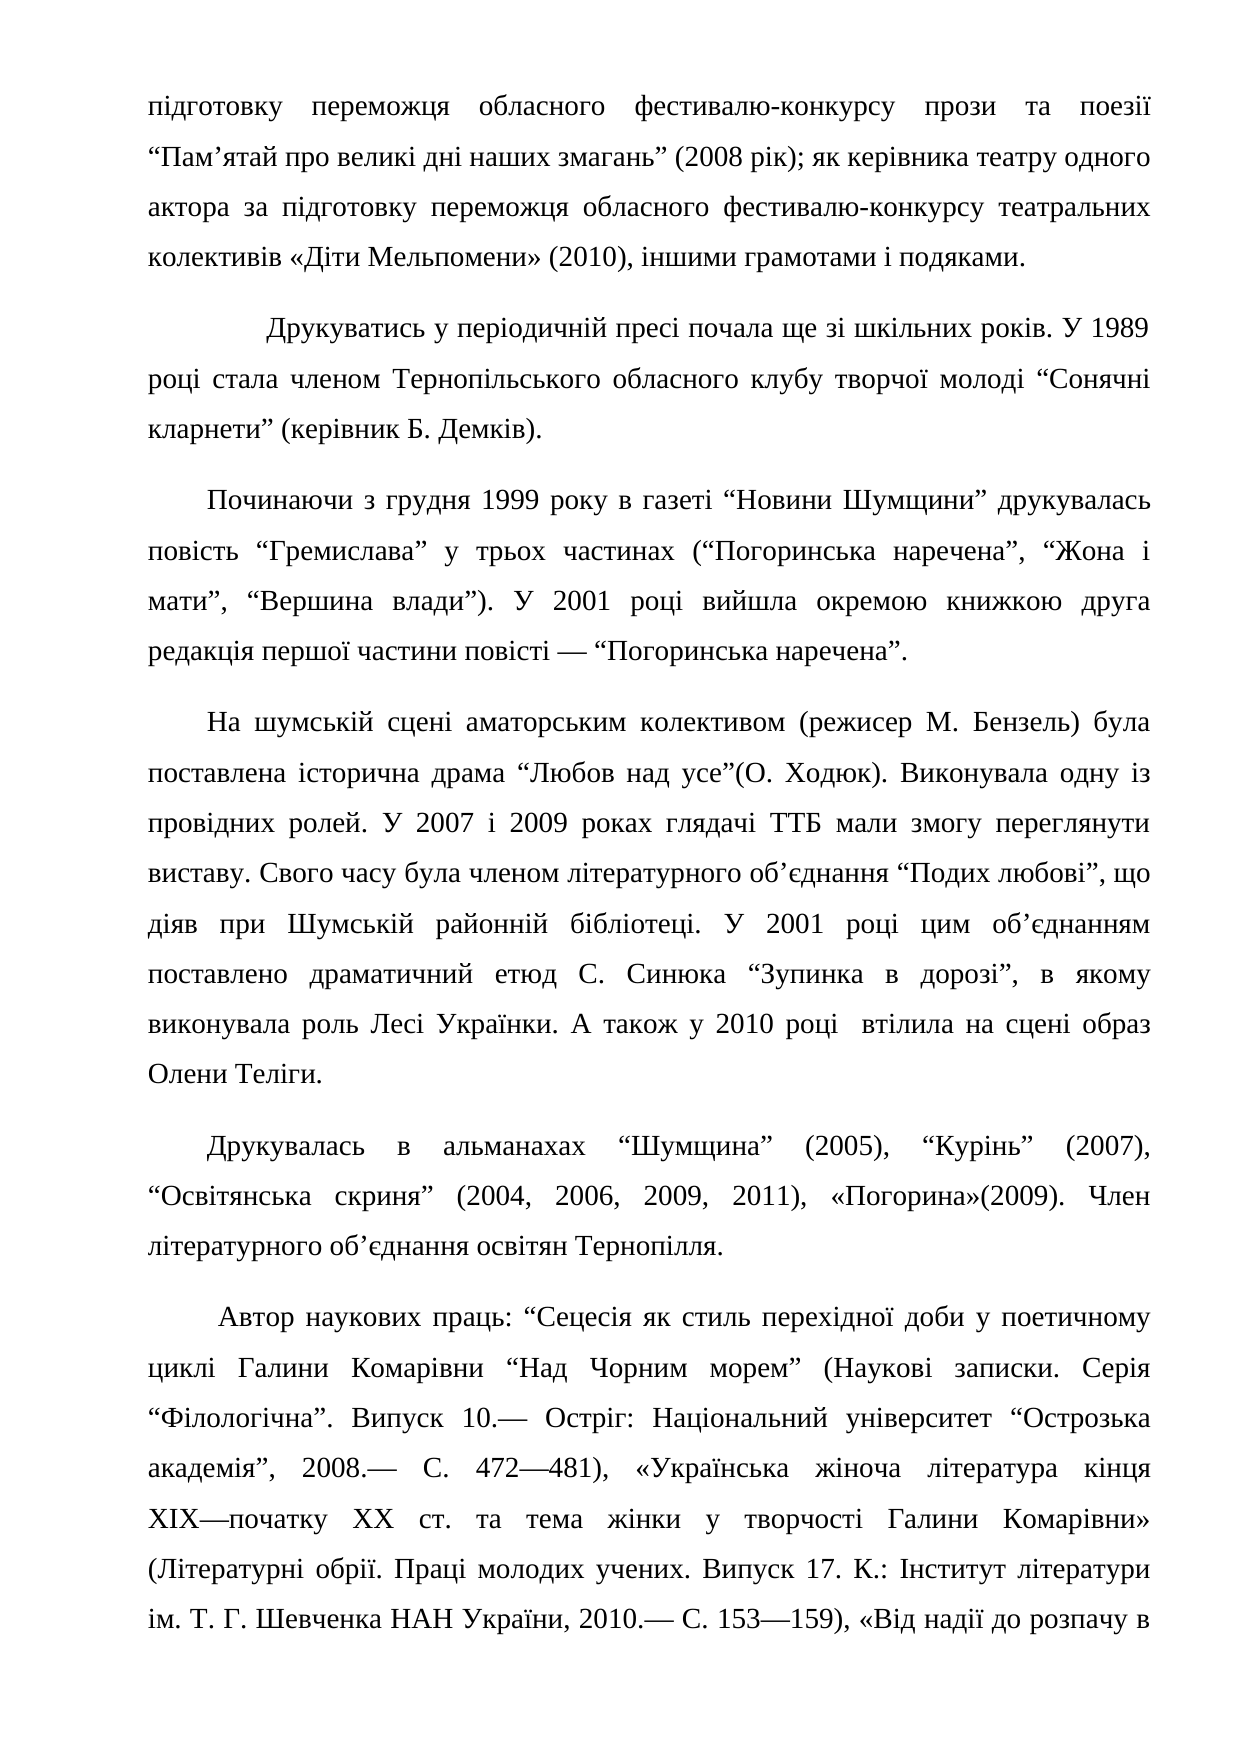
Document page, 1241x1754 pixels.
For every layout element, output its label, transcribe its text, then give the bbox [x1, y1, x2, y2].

text Друкуватись у періодичній пресі почала ще зі шкільних років. У 1989 році стала членом Тернопільського обласного клубу творчої молоді “Сонячні кларнети” (керівник Б. Демків). [148, 311, 1152, 445]
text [148, 88, 1152, 273]
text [148, 1299, 1152, 1635]
text Починаючи з грудня 1999 року в газеті “Новини Шумщини” друкувалась повість “Гремислава” у трьох частинах (“Погоринська наречена”, “Жона і мати”, “Вершина влади”). У 2001 році вийшла окремою книжкою друга редакція першої частини повісті ― “Погоринська наречена”. [148, 482, 1152, 667]
text На шумській сцені аматорським колективом (режисер М. Бензель) була поставлена історична драма “Любов над усе”(О. Ходюк). Виконувала одну із провідних ролей. У 2007 і 2009 роках глядачі ТТБ мали змогу переглянути виставу. Свого часу була членом літературного об’єднання “Подих любові”, що діяв при Шумській районній бібліотеці. У 2001 році цим об’єднанням поставлено драматичний етюд С. Синюка “Зупинка в дорозі”, в якому виконувала роль Лесі Українки. А також у 2010 році втілила на сцені образ Олени Теліги. [148, 704, 1152, 1090]
text Друкувалась в альманахах “Шумщина” (2005), “Курінь” (2007), “Освітянська скриня” (2004, 2006, 2009, 2011), «Погорина»(2009). Член літературного об’єднання освітян Тернопілля. [148, 1128, 1152, 1262]
